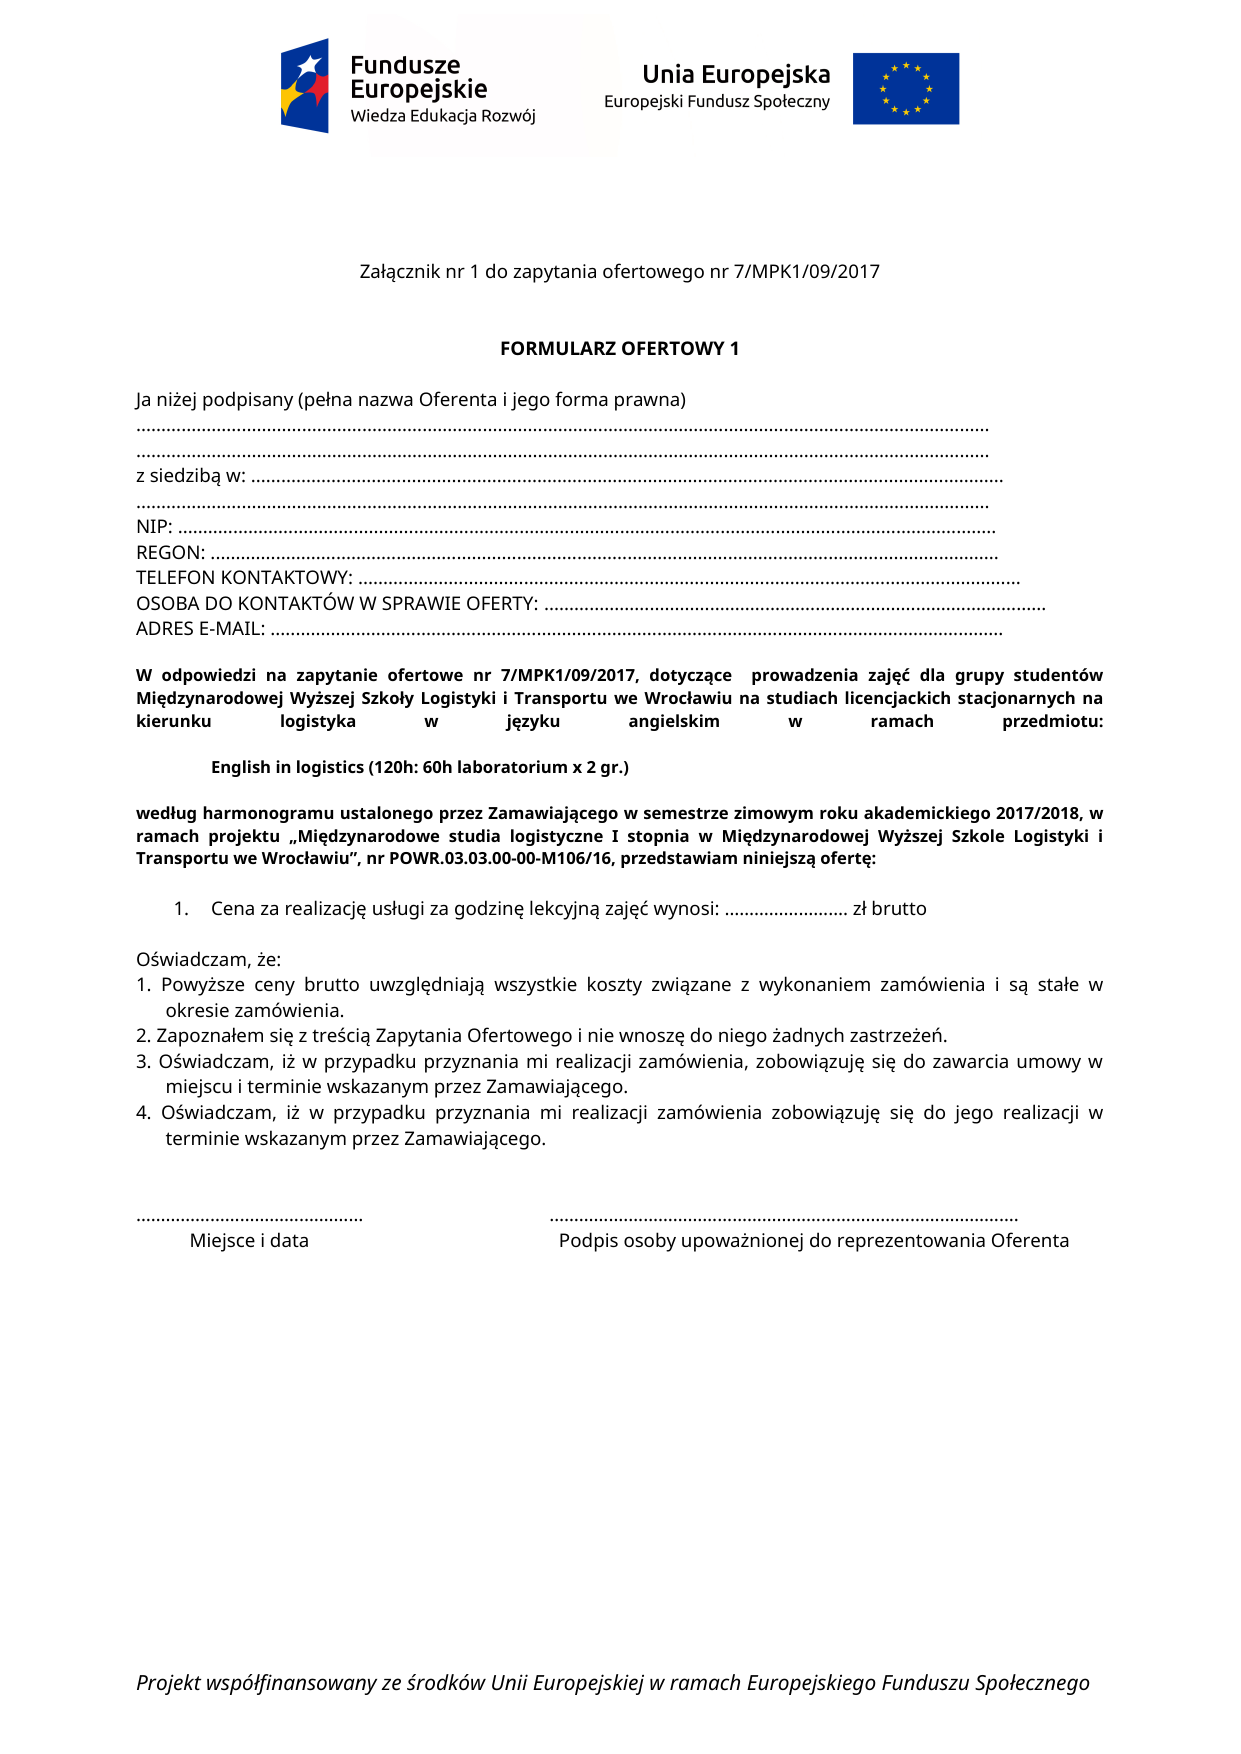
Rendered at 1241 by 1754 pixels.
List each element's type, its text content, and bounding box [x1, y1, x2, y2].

text Oświadczam, że: [136, 946, 1104, 972]
text English in logistics (120h: 60h laboratorium x 2 gr.) [211, 756, 1104, 779]
text …………………………….………… …………….……………………………………………………………………. [136, 1201, 1104, 1227]
text Ja niżej podpisany (pełna nazwa Oferenta i jego forma prawna) [136, 386, 1104, 411]
text .......................................................................................................................................................................... [136, 411, 1104, 437]
picture [257, 14, 983, 157]
text .......................................................................................................................................................................... [136, 437, 1104, 462]
text REGON: ............................................................................................................................................................. [136, 539, 1104, 564]
text Załącznik nr 1 do zapytania ofertowego nr 7/MPK1/09/2017 [136, 258, 1104, 284]
text 1. Powyższe ceny brutto uwzględniają wszystkie koszty związane z wykonaniem zamówienia i są stałe w okresie zamówienia. [136, 972, 1104, 1023]
text TELEFON KONTAKTOWY: .................................................................................................................................... [136, 564, 1104, 590]
text W odpowiedzi na zapytanie ofertowe nr 7/MPK1/09/2017, dotyczące prowadzenia zajęć dla grupy studentów Międzynarodowej Wyższej Szkoły Logistyki i Transportu we Wrocławiu na studiach licencjackich stacjonarnych na kierunku logistyka w języku angielskim w ramach przedmiotu: [136, 664, 1104, 756]
text .......................................................................................................................................................................... [136, 488, 1104, 513]
text Miejsce i data Podpis osoby upoważnionej do reprezentowania Oferenta [136, 1227, 1110, 1252]
text według harmonogramu ustalonego przez Zamawiającego w semestrze zimowym roku akademickiego 2017/2018, w ramach projektu „Międzynarodowe studia logistyczne I stopnia w Międzynarodowej Wyższej Szkole Logistyki i Transportu we Wrocławiu”, nr POWR.03.03.00-00-M106/16, przedstawiam niniejszą ofertę: [136, 801, 1104, 869]
text 4. Oświadczam, iż w przypadku przyznania mi realizacji zamówienia zobowiązuję się do jego realizacji w terminie wskazanym przez Zamawiającego. [136, 1099, 1104, 1150]
text ADRES E-MAIL: .................................................................................................................................................. [136, 616, 1104, 641]
text 3. Oświadczam, iż w przypadku przyznania mi realizacji zamówienia, zobowiązuję się do zawarcia umowy w miejscu i terminie wskazanym przez Zamawiającego. [136, 1048, 1104, 1099]
text NIP: ................................................................................................................................................................... [136, 513, 1104, 539]
text OSOBA DO KONTAKTÓW W SPRAWIE OFERTY: .................................................................................................... [136, 590, 1104, 616]
text FORMULARZ OFERTOWY 1 [136, 335, 1104, 360]
list Cena za realizację usługi za godzinę lekcyjną zajęć wynosi: ……………………. zł brutto [173, 895, 1104, 921]
text 2. Zapoznałem się z treścią Zapytania Ofertowego i nie wnoszę do niego żadnych zastrzeżeń. [136, 1023, 1104, 1048]
text z siedzibą w: ...................................................................................................................................................... [136, 462, 1104, 488]
